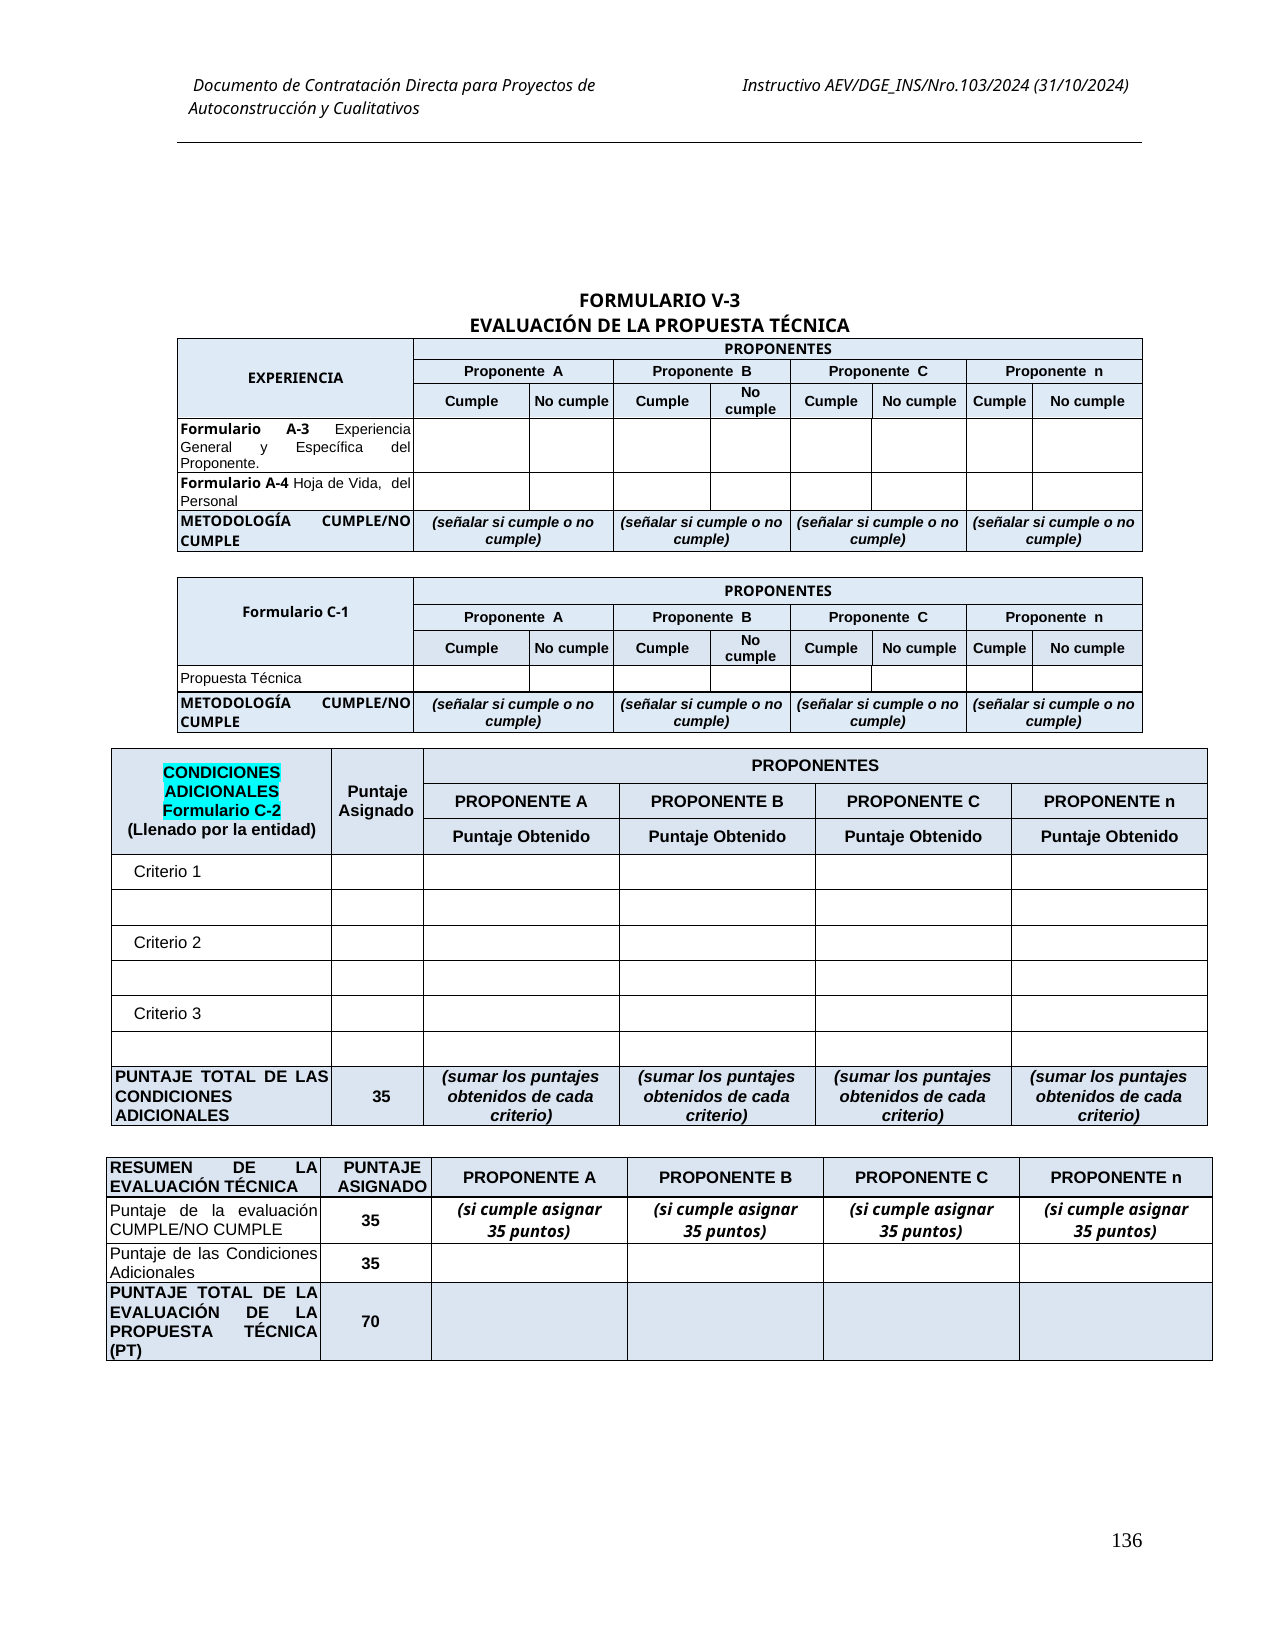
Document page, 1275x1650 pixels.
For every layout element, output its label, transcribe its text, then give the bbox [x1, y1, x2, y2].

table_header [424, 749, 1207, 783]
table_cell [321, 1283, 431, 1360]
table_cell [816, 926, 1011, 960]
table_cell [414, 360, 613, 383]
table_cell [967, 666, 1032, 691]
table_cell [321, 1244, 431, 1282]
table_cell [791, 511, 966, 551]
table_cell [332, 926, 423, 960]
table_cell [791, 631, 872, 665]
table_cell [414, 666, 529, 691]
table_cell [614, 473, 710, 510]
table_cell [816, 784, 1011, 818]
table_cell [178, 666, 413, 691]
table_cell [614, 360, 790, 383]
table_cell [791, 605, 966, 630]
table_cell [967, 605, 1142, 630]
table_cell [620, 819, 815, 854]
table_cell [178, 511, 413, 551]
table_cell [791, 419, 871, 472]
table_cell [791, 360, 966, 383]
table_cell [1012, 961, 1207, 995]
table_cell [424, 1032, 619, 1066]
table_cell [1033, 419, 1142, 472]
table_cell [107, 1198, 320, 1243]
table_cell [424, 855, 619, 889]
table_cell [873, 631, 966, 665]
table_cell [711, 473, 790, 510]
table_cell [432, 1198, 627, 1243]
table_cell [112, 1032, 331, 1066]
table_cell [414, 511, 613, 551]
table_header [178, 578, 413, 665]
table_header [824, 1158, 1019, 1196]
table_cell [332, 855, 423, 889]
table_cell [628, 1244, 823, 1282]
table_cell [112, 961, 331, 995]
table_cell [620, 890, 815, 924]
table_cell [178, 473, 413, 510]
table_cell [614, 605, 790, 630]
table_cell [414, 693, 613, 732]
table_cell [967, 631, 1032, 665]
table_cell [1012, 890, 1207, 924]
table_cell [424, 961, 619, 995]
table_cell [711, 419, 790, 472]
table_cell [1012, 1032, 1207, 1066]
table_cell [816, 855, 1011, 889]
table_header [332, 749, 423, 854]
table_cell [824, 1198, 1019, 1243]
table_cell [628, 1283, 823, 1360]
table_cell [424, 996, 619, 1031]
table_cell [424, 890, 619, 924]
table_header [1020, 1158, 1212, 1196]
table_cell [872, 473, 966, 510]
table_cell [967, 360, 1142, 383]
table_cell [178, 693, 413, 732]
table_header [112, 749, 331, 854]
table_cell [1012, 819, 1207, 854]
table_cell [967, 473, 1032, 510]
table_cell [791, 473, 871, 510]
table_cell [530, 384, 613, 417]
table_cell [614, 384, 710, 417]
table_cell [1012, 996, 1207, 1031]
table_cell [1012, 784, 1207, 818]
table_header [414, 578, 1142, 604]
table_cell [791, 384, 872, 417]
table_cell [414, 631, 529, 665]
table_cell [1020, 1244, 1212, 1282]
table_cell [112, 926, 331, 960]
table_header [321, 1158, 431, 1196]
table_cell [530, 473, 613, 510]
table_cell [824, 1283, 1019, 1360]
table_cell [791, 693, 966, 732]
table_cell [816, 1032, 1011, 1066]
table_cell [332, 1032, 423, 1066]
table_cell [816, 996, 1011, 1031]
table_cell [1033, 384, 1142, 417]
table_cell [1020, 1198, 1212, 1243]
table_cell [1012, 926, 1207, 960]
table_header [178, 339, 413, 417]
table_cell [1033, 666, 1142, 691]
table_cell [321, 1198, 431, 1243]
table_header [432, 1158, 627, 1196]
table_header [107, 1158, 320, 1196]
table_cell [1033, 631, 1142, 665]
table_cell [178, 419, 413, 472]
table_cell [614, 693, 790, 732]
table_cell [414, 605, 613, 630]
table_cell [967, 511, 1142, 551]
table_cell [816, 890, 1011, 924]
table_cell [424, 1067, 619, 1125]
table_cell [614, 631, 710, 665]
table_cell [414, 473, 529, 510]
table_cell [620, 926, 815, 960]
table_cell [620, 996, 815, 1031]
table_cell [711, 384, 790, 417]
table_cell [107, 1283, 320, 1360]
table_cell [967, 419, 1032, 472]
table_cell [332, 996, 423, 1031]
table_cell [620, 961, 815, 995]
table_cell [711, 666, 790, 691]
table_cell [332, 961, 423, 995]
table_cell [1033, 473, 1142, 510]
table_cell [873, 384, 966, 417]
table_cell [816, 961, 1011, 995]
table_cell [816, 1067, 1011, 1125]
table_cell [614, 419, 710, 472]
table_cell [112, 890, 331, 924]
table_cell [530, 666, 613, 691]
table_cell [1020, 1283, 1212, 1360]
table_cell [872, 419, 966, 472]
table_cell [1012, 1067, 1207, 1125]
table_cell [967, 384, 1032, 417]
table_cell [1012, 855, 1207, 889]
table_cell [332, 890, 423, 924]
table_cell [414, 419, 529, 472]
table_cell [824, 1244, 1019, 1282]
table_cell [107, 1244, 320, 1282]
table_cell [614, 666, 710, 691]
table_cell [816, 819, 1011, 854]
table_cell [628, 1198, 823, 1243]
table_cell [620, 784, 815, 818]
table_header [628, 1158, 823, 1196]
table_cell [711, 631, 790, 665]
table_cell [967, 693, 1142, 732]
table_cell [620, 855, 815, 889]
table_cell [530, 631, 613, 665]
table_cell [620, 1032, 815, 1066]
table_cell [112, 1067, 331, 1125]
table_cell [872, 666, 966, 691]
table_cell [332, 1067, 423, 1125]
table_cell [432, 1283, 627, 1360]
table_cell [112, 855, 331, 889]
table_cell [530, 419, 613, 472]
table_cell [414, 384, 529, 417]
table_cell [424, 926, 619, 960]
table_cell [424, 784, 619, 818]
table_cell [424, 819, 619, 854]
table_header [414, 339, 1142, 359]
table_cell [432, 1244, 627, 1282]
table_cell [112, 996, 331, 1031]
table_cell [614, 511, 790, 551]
text FORMULARIO V-3 [177, 287, 1142, 312]
text EVALUACIÓN DE LA PROPUESTA TÉCNICA [177, 312, 1142, 338]
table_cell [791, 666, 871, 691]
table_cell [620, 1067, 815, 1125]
